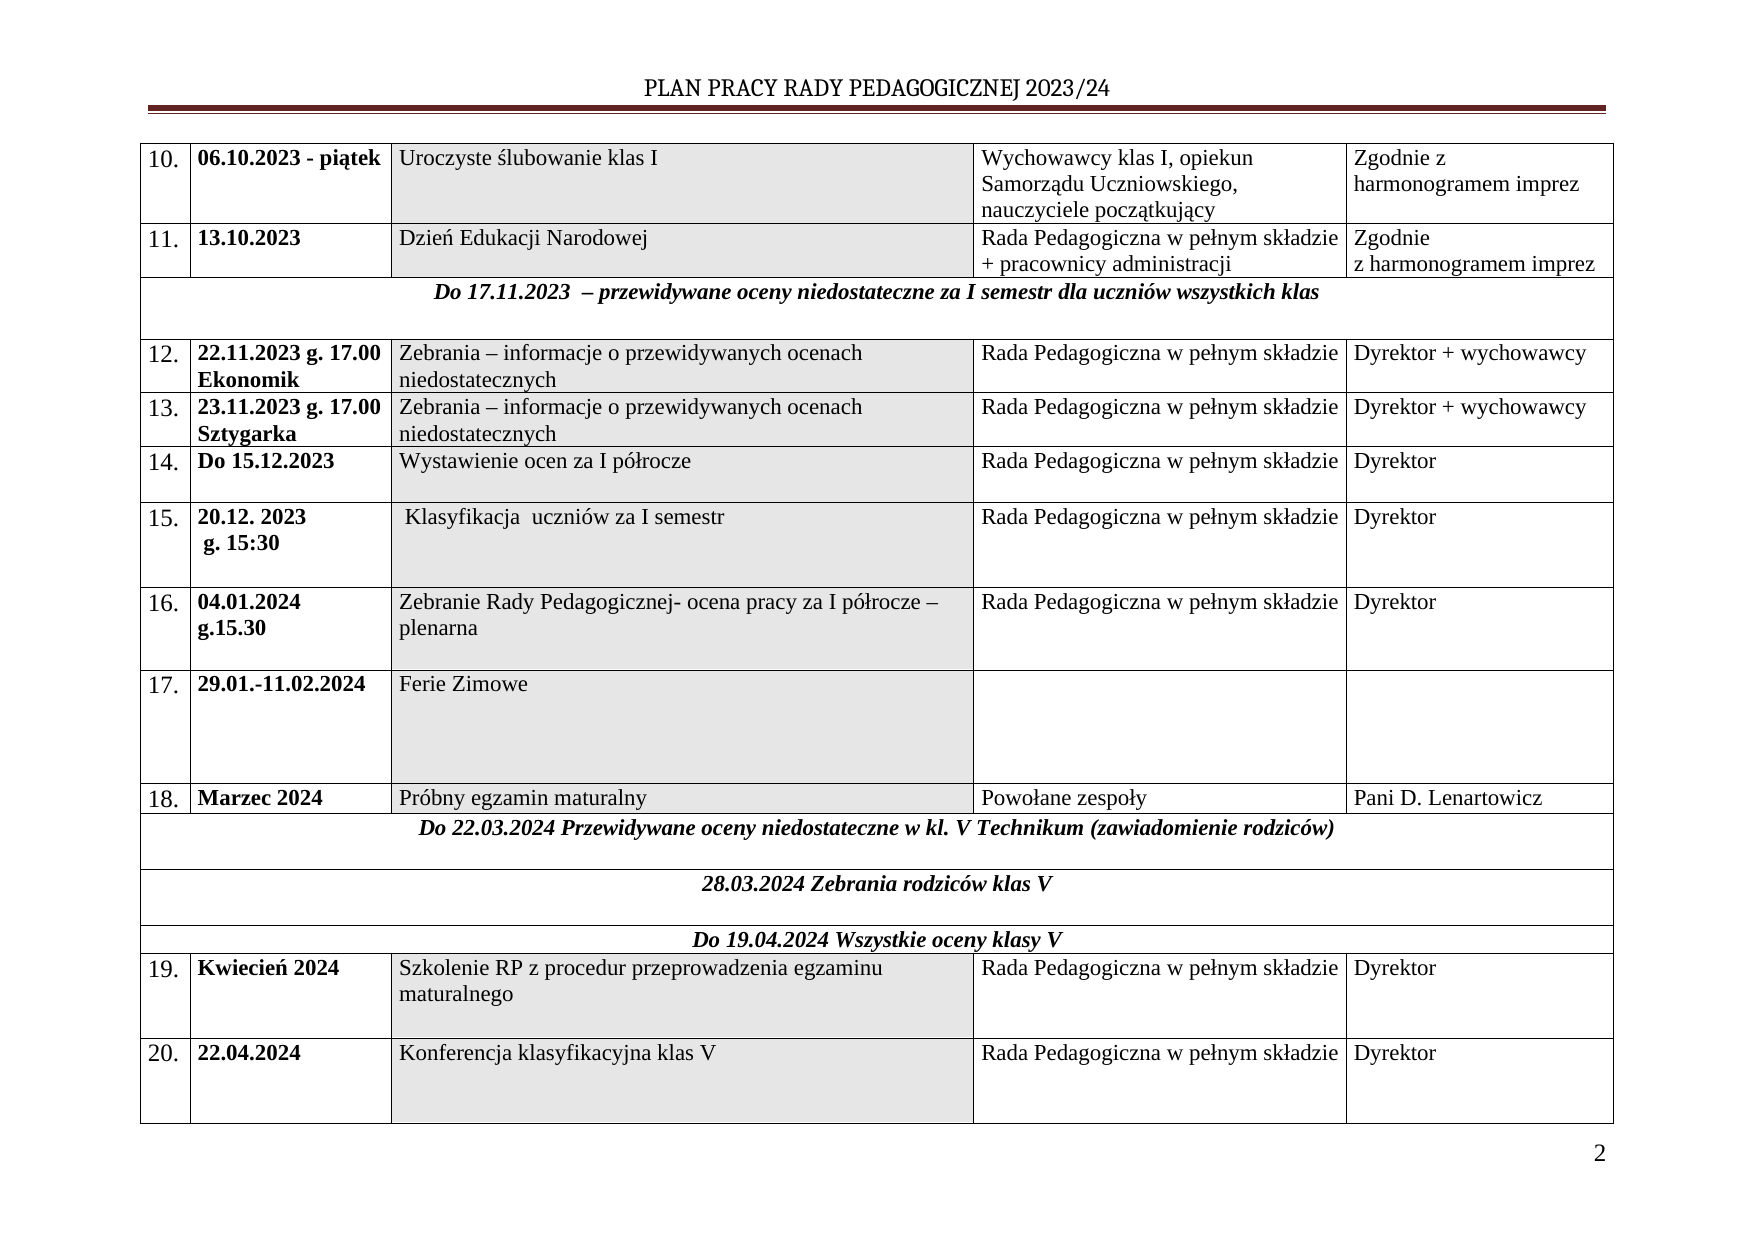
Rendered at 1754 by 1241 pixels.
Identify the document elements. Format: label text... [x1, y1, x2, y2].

table_cell Dyrektor [1347, 954, 1613, 1037]
table_cell Rada Pedagogiczna w pełnym składzie [974, 1039, 1346, 1122]
table_cell Zebrania – informacje o przewidywanych ocenach niedostatecznych [392, 340, 973, 392]
table_cell Rada Pedagogiczna w pełnym składzie [974, 393, 1346, 446]
table_cell [141, 784, 190, 813]
table_cell [141, 340, 190, 392]
table_cell [974, 671, 1346, 783]
table_cell Uroczyste ślubowanie klas I [392, 144, 973, 223]
table_cell Dyrektor + wychowawcy [1347, 393, 1613, 446]
table_cell Dyrektor [1347, 588, 1613, 669]
table_cell Konferencja klasyfikacyjna klas V [392, 1039, 973, 1122]
table_cell Zgodnie z harmonogramem imprez [1347, 224, 1613, 277]
table_cell Do 17.11.2023 – przewidywane oceny niedostateczne za I semestr dla uczniów wszystkich klas [141, 278, 1613, 338]
table_cell Kwiecień 2024 [191, 954, 391, 1037]
table_cell [141, 1039, 190, 1122]
table_cell Dyrektor [1347, 1039, 1613, 1122]
table_cell Rada Pedagogiczna w pełnym składzie [974, 588, 1346, 669]
table_cell Dzień Edukacji Narodowej [392, 224, 973, 277]
table_cell [141, 588, 190, 669]
table_cell Powołane zespoły [974, 784, 1346, 813]
table_cell Dyrektor + wychowawcy [1347, 340, 1613, 392]
table_cell 22.04.2024 [191, 1039, 391, 1122]
table_cell [141, 447, 190, 502]
table_cell Zebranie Rady Pedagogicznej- ocena pracy za I półrocze – plenarna [392, 588, 973, 669]
table_cell Pani D. Lenartowicz [1347, 784, 1613, 813]
table_cell Wychowawcy klas I, opiekun Samorządu Uczniowskiego, nauczyciele początkujący [974, 144, 1346, 223]
table_cell Klasyfikacja uczniów za I semestr [392, 503, 973, 587]
table_cell Szkolenie RP z procedur przeprowadzenia egzaminu maturalnego [392, 954, 973, 1037]
table_cell [141, 144, 190, 223]
table_cell Wystawienie ocen za I półrocze [392, 447, 973, 502]
table_cell 28.03.2024 Zebrania rodziców klas V [141, 870, 1613, 925]
table_cell Rada Pedagogiczna w pełnym składzie [974, 503, 1346, 587]
table_cell 22.11.2023 g. 17.00 Ekonomik [191, 340, 391, 392]
table_cell [141, 671, 190, 783]
table_cell Do 19.04.2024 Wszystkie oceny klasy V [141, 926, 1613, 953]
table_cell 13.10.2023 [191, 224, 391, 277]
table_cell Rada Pedagogiczna w pełnym składzie [974, 954, 1346, 1037]
table_cell Próbny egzamin maturalny [392, 784, 973, 813]
table_cell 23.11.2023 g. 17.00 Sztygarka [191, 393, 391, 446]
table_cell Do 22.03.2024 Przewidywane oceny niedostateczne w kl. V Technikum (zawiadomienie rodziców) [141, 814, 1613, 869]
table_cell Zebrania – informacje o przewidywanych ocenach niedostatecznych [392, 393, 973, 446]
table_cell [141, 393, 190, 446]
table_cell 04.01.2024 g.15.30 [191, 588, 391, 669]
table_cell Zgodnie z harmonogramem imprez [1347, 144, 1613, 223]
table_cell Marzec 2024 [191, 784, 391, 813]
table_cell Dyrektor [1347, 503, 1613, 587]
table_cell Do 15.12.2023 [191, 447, 391, 502]
table_cell [141, 954, 190, 1037]
table_cell 20.12. 2023 g. 15:30 [191, 503, 391, 587]
table_cell [141, 224, 190, 277]
table_cell 06.10.2023 - piątek [191, 144, 391, 223]
table_cell [1347, 671, 1613, 783]
table_cell Dyrektor [1347, 447, 1613, 502]
table_cell 29.01.-11.02.2024 [191, 671, 391, 783]
table_cell Rada Pedagogiczna w pełnym składzie + pracownicy administracji [974, 224, 1346, 277]
table_cell [141, 503, 190, 587]
table_cell Rada Pedagogiczna w pełnym składzie [974, 340, 1346, 392]
table_cell Rada Pedagogiczna w pełnym składzie [974, 447, 1346, 502]
table_cell Ferie Zimowe [392, 671, 973, 783]
